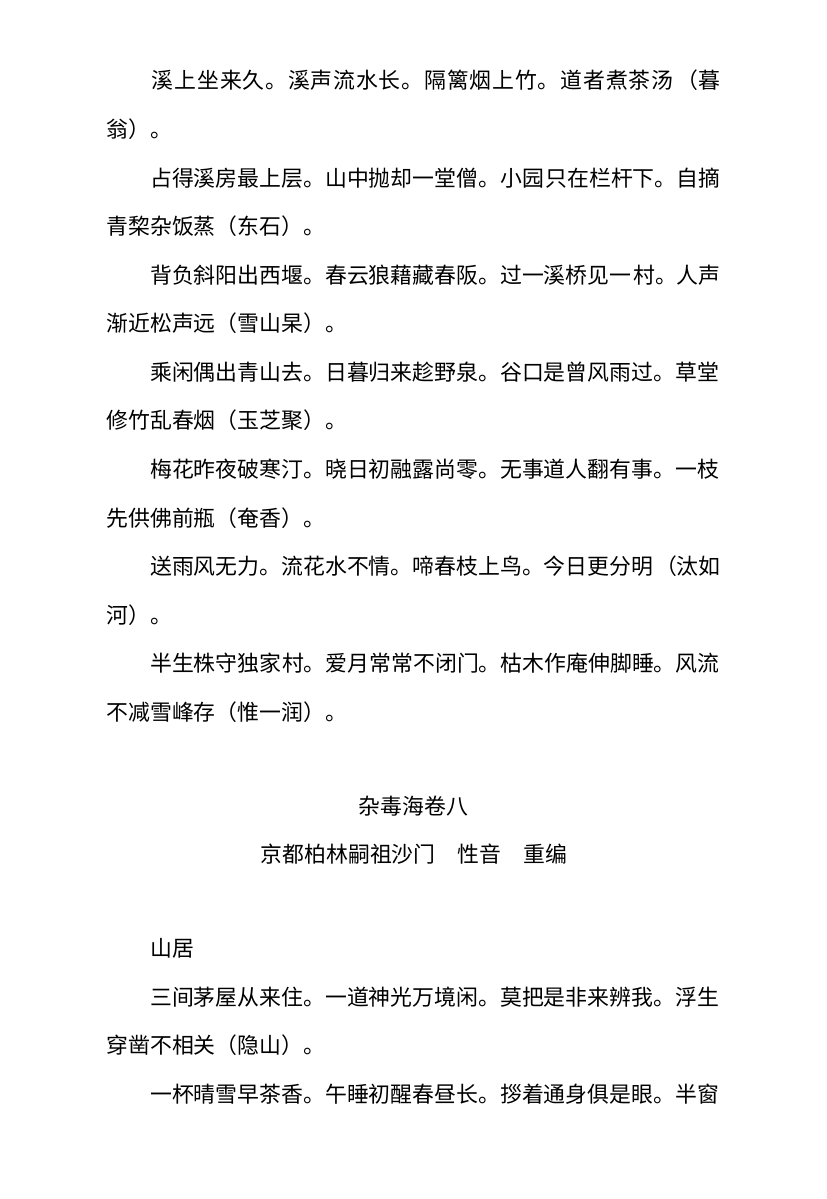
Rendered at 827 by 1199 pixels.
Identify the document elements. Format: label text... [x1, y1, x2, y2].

text 山居 [106, 931, 721, 963]
text 京都柏林嗣祖沙门 性音 重编 [106, 837, 721, 869]
text 溪上坐来久。溪声流水长。隔篱烟上竹。道者煮茶汤（暮翁）。 [106, 63, 721, 144]
text 送雨风无力。流花水不情。啼春枝上鸟。今日更分明（汰如河）。 [106, 548, 721, 630]
text 半生株守独家村。爱月常常不闭门。枯木作庵伸脚睡。风流不减雪峰存（惟一润）。 [106, 646, 721, 727]
text 杂毒海卷八 [106, 788, 721, 821]
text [106, 1076, 721, 1109]
text 梅花昨夜破寒汀。晓日初融露尚零。无事道人翻有事。一枝先供佛前瓶（奄香）。 [106, 451, 721, 533]
text 占得溪房最上层。山中抛却一堂僧。小园只在栏杆下。自摘青棃杂饭蒸（东石）。 [106, 160, 721, 241]
text 背负斜阳出西堰。春云狼藉藏春阪。过一溪桥见一村。人声渐近松声远（雪山杲）。 [106, 257, 721, 338]
text 三间茅屋从来住。一道神光万境闲。莫把是非来辨我。浮生穿凿不相关（隐山）。 [106, 979, 721, 1061]
text 乘闲偶出青山去。日暮归来趁野泉。谷口是曾风雨过。草堂修竹乱春烟（玉芝聚）。 [106, 354, 721, 436]
